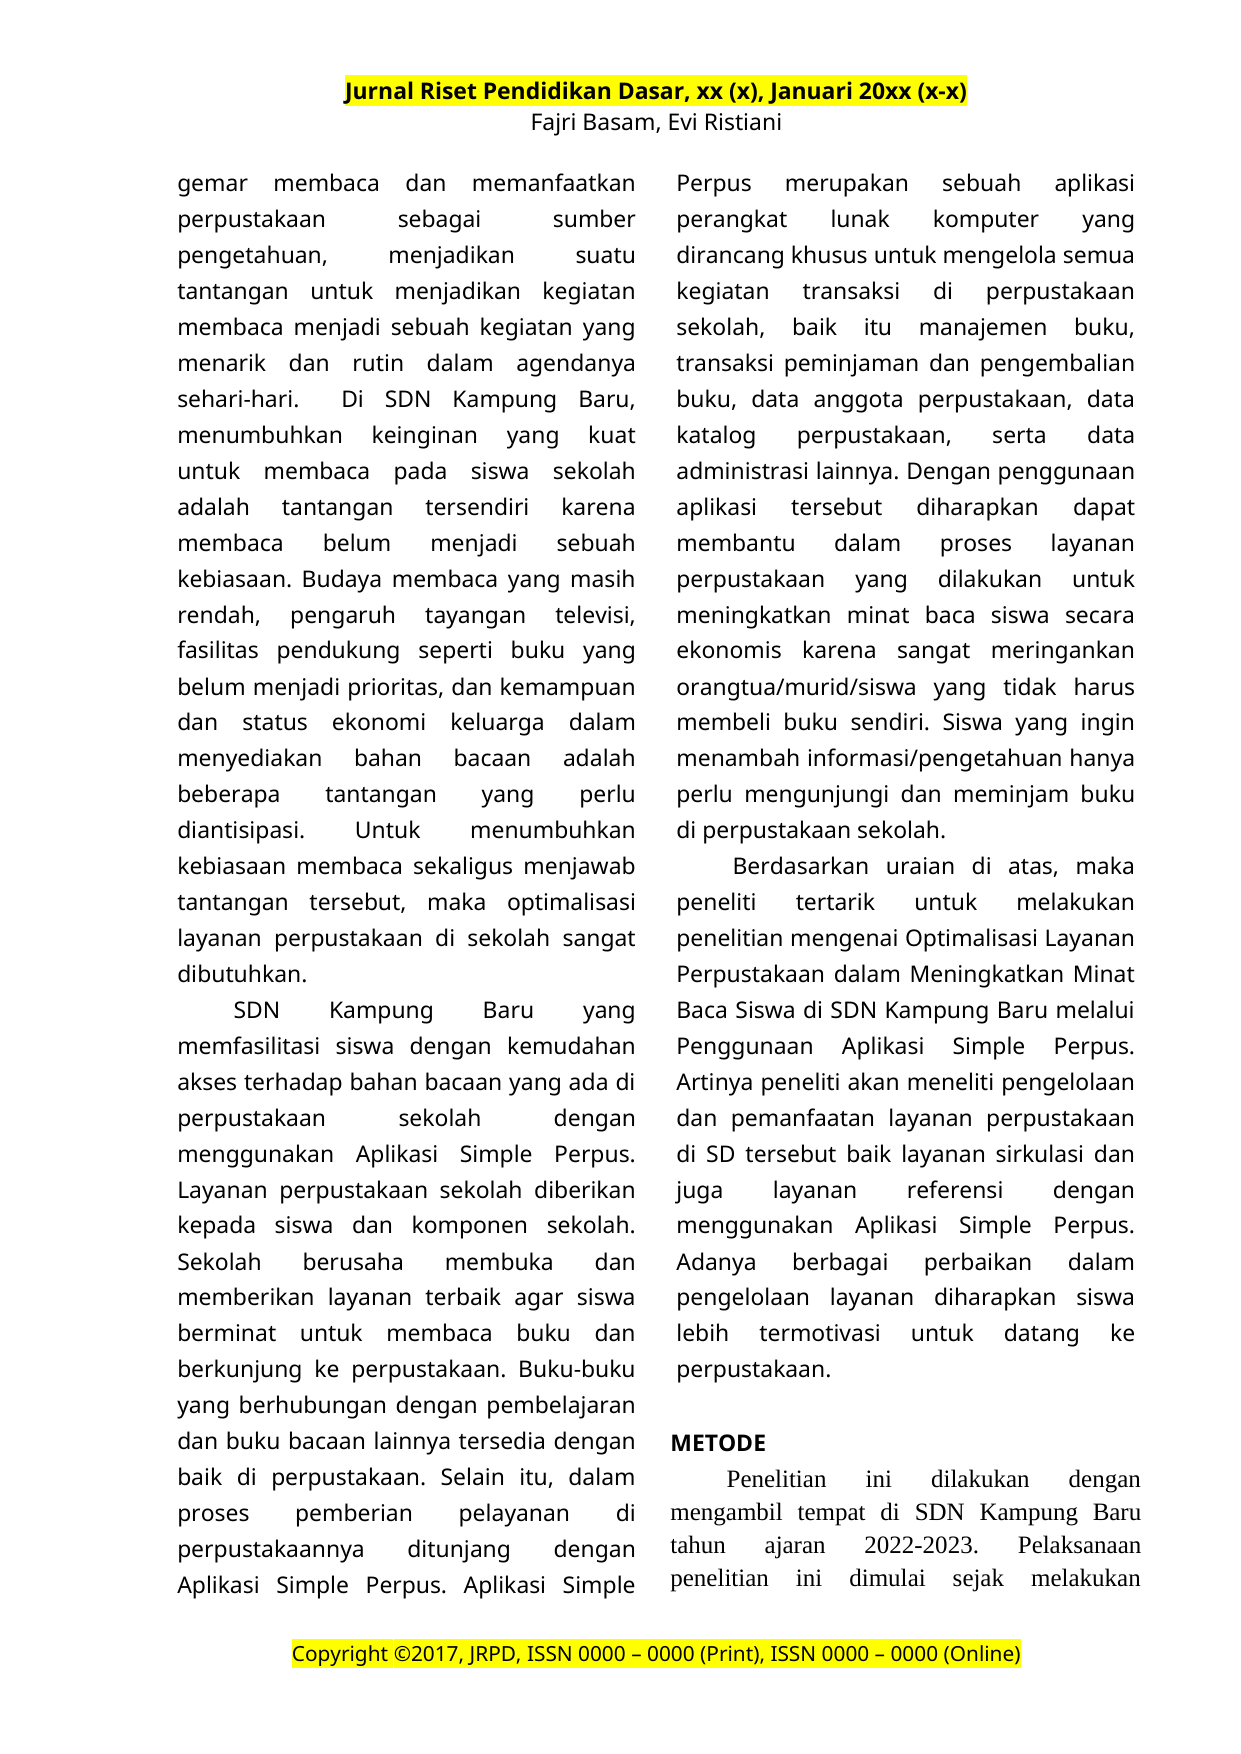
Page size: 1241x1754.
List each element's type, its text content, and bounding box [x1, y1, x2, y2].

text SDN Kampung Baru yang memfasilitasi siswa dengan kemudahan akses terhadap bahan bacaan yang ada di perpustakaan sekolah dengan menggunakan Aplikasi Simple Perpus. Layanan perpustakaan sekolah diberikan kepada siswa dan komponen sekolah. Sekolah berusaha membuka dan memberikan layanan terbaik agar siswa berminat untuk membaca buku dan berkunjung ke perpustakaan. Buku-buku yang berhubungan dengan pembelajaran dan buku bacaan lainnya tersedia dengan baik di perpustakaan. Selain itu, dalam proses pemberian pelayanan di perpustakaannya ditunjang dengan Aplikasi Simple Perpus. Aplikasi Simple Perpus merupakan sebuah aplikasi perangkat lunak komputer yang dirancang khusus untuk mengelola semua kegiatan transaksi di perpustakaan sekolah, baik itu manajemen buku, transaksi peminjaman dan pengembalian buku, data anggota perpustakaan, data katalog perpustakaan, serta data administrasi lainnya. Dengan penggunaan aplikasi tersebut diharapkan dapat membantu dalam proses layanan perpustakaan yang dilakukan untuk meningkatkan minat baca siswa secara ekonomis karena sangat meringankan orangtua/murid/siswa yang tidak harus membeli buku sendiri. Siswa yang ingin menambah informasi/pengetahuan hanya perlu mengunjungi dan meminjam buku di perpustakaan sekolah. [177, 994, 636, 1600]
text Berdasarkan uraian di atas, maka peneliti tertarik untuk melakukan penelitian mengenai Optimalisasi Layanan Perpustakaan dalam Meningkatkan Minat Baca Siswa di SDN Kampung Baru melalui Penggunaan Aplikasi Simple Perpus. Artinya peneliti akan meneliti pengelolaan dan pemanfaatan layanan perpustakaan di SD tersebut baik layanan sirkulasi dan juga layanan referensi dengan menggunakan Aplikasi Simple Perpus. Adanya berbagai perbaikan dalam pengelolaan layanan diharapkan siswa lebih termotivasi untuk datang ke perpustakaan. [676, 850, 1135, 1384]
text METODE [670, 1427, 1141, 1458]
text SDN Kampung Baru yang memfasilitasi siswa dengan kemudahan akses terhadap bahan bacaan yang ada di perpustakaan sekolah dengan menggunakan Aplikasi Simple Perpus. Layanan perpustakaan sekolah diberikan kepada siswa dan komponen sekolah. Sekolah berusaha membuka dan memberikan layanan terbaik agar siswa berminat untuk membaca buku dan berkunjung ke perpustakaan. Buku-buku yang berhubungan dengan pembelajaran dan buku bacaan lainnya tersedia dengan baik di perpustakaan. Selain itu, dalam proses pemberian pelayanan di perpustakaannya ditunjang dengan Aplikasi Simple Perpus. Aplikasi Simple Perpus merupakan sebuah aplikasi perangkat lunak komputer yang dirancang khusus untuk mengelola semua kegiatan transaksi di perpustakaan sekolah, baik itu manajemen buku, transaksi peminjaman dan pengembalian buku, data anggota perpustakaan, data katalog perpustakaan, serta data administrasi lainnya. Dengan penggunaan aplikasi tersebut diharapkan dapat membantu dalam proses layanan perpustakaan yang dilakukan untuk meningkatkan minat baca siswa secara ekonomis karena sangat meringankan orangtua/murid/siswa yang tidak harus membeli buku sendiri. Siswa yang ingin menambah informasi/pengetahuan hanya perlu mengunjungi dan meminjam buku di perpustakaan sekolah. [676, 167, 1135, 845]
